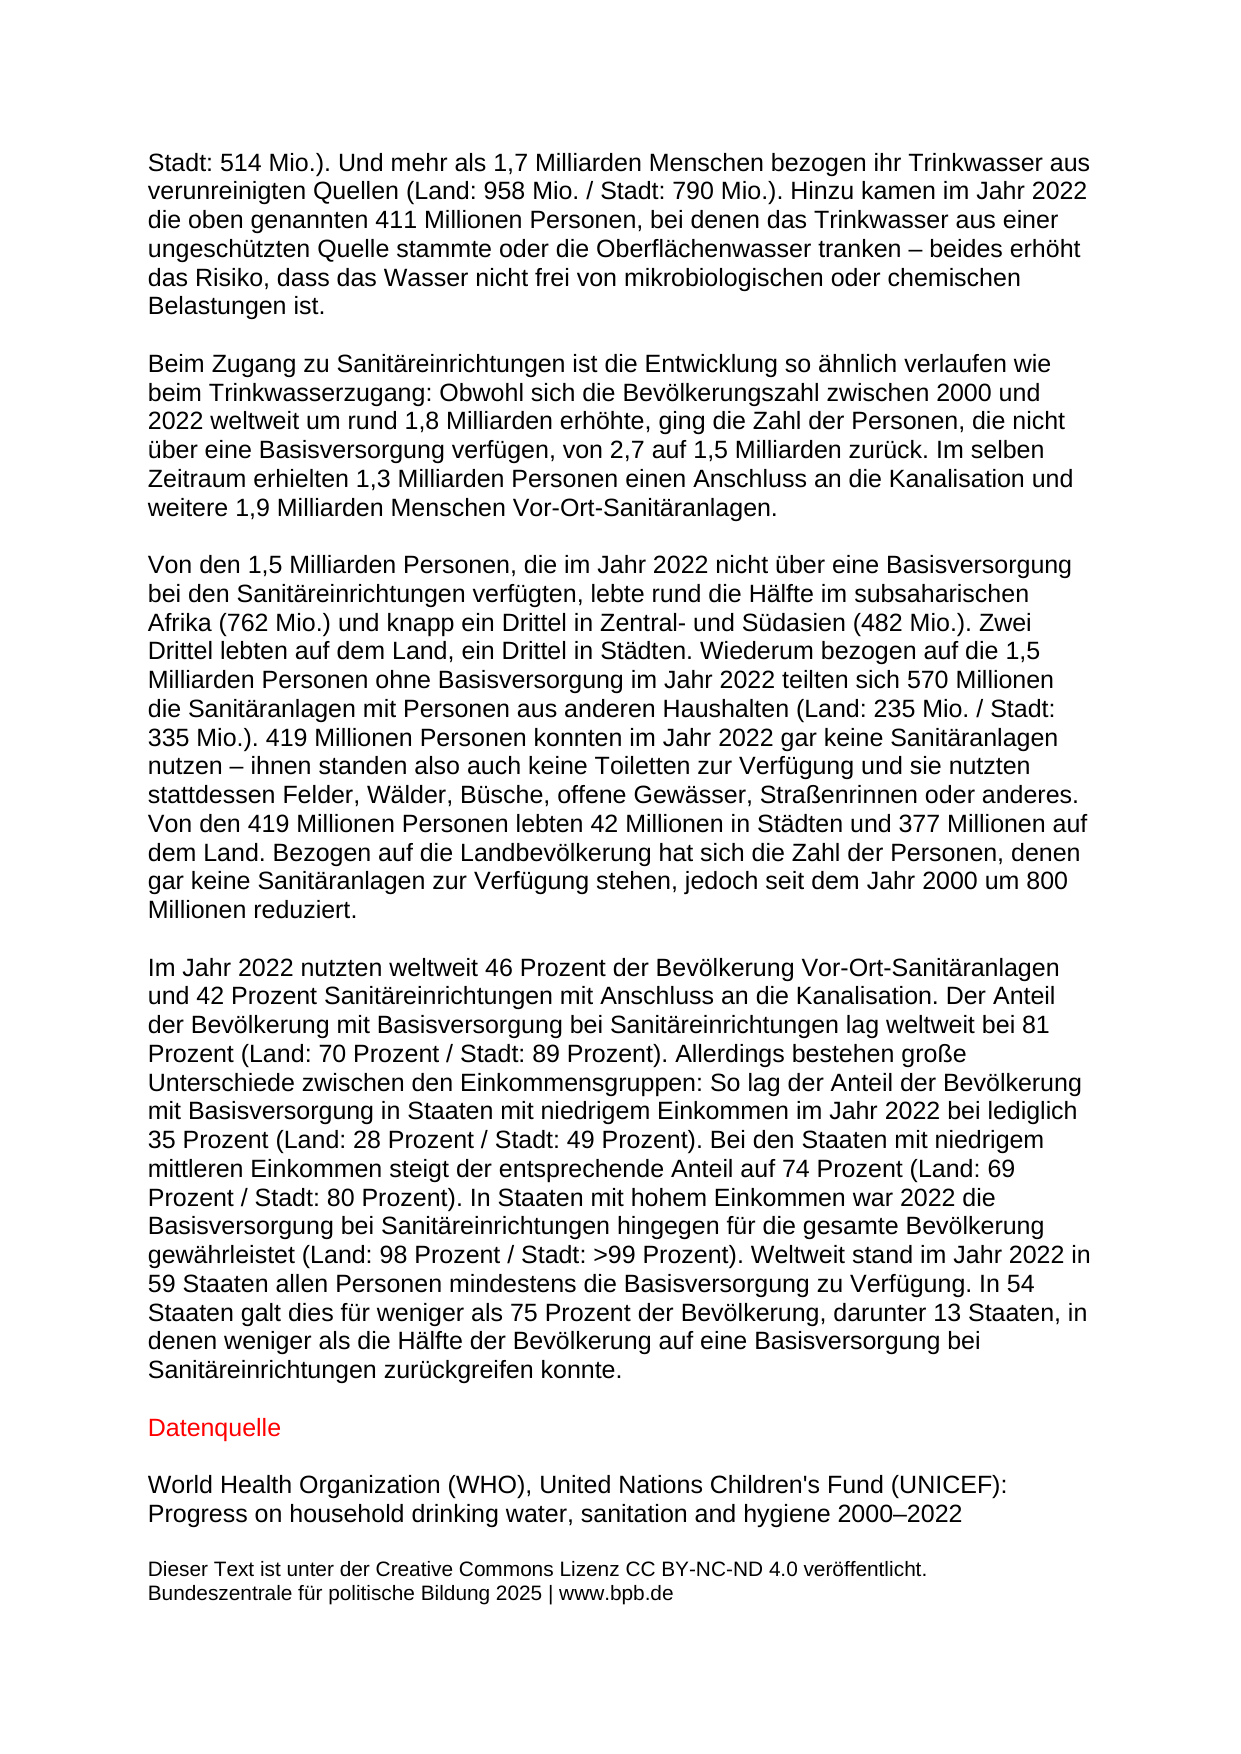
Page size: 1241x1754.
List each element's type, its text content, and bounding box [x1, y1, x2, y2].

text Beim Zugang zu Sanitäreinrichtungen ist die Entwicklung so ähnlich verlaufen wie beim Trinkwasserzugang: Obwohl sich die Bevölkerungszahl zwischen 2000 und 2022 weltweit um rund 1,8 Milliarden erhöhte, ging die Zahl der Personen, die nicht über eine Basisversorgung verfügen, von 2,7 auf 1,5 Milliarden zurück. Im selben Zeitraum erhielten 1,3 Milliarden Personen einen Anschluss an die Kanalisation und weitere 1,9 Milliarden Menschen Vor-Ort-Sanitäranlagen. [148, 349, 1093, 521]
text Dieser Text ist unter der Creative Commons Lizenz CC BY-NC-ND 4.0 veröffentlicht. [148, 1556, 1093, 1580]
text Von den 1,5 Milliarden Personen, die im Jahr 2022 nicht über eine Basisversorgung bei den Sanitäreinrichtungen verfügten, lebte rund die Hälfte im subsaharischen Afrika (762 Mio.) und knapp ein Drittel in Zentral- und Südasien (482 Mio.). Zwei Drittel lebten auf dem Land, ein Drittel in Städten. Wiederum bezogen auf die 1,5 Milliarden Personen ohne Basisversorgung im Jahr 2022 teilten sich 570 Millionen die Sanitäranlagen mit Personen aus anderen Haushalten (Land: 235 Mio. / Stadt: 335 Mio.). 419 Millionen Personen konnten im Jahr 2022 gar keine Sanitäranlagen nutzen – ihnen standen also auch keine Toiletten zur Verfügung und sie nutzten stattdessen Felder, Wälder, Büsche, offene Gewässer, Straßenrinnen oder anderes. Von den 419 Millionen Personen lebten 42 Millionen in Städten und 377 Millionen auf dem Land. Bezogen auf die Landbevölkerung hat sich die Zahl der Personen, denen gar keine Sanitäranlagen zur Verfügung stehen, jedoch seit dem Jahr 2000 um 800 Millionen reduziert. [148, 550, 1093, 924]
text Datenquelle [148, 1413, 1093, 1441]
text Im Jahr 2022 nutzten weltweit 46 Prozent der Bevölkerung Vor-Ort-Sanitäranlagen und 42 Prozent Sanitäreinrichtungen mit Anschluss an die Kanalisation. Der Anteil der Bevölkerung mit Basisversorgung bei Sanitäreinrichtungen lag weltweit bei 81 Prozent (Land: 70 Prozent / Stadt: 89 Prozent). Allerdings bestehen große Unterschiede zwischen den Einkommensgruppen: So lag der Anteil der Bevölkerung mit Basisversorgung in Staaten mit niedrigem Einkommen im Jahr 2022 bei lediglich 35 Prozent (Land: 28 Prozent / Stadt: 49 Prozent). Bei den Staaten mit niedrigem mittleren Einkommen steigt der entsprechende Anteil auf 74 Prozent (Land: 69 Prozent / Stadt: 80 Prozent). In Staaten mit hohem Einkommen war 2022 die Basisversorgung bei Sanitäreinrichtungen hingegen für die gesamte Bevölkerung gewährleistet (Land: 98 Prozent / Stadt: >99 Prozent). Weltweit stand im Jahr 2022 in 59 Staaten allen Personen mindestens die Basisversorgung zu Verfügung. In 54 Staaten galt dies für weniger als 75 Prozent der Bevölkerung, darunter 13 Staaten, in denen weniger als die Hälfte der Bevölkerung auf eine Basisversorgung bei Sanitäreinrichtungen zurückgreifen konnte. [148, 953, 1093, 1384]
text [148, 148, 1093, 320]
text World Health Organization (WHO), United Nations Children's Fund (UNICEF): Progress on household drinking water, sanitation and hygiene 2000–2022 [148, 1470, 1093, 1528]
text Bundeszentrale für politische Bildung 2025 | www.bpb.de [148, 1580, 1093, 1604]
